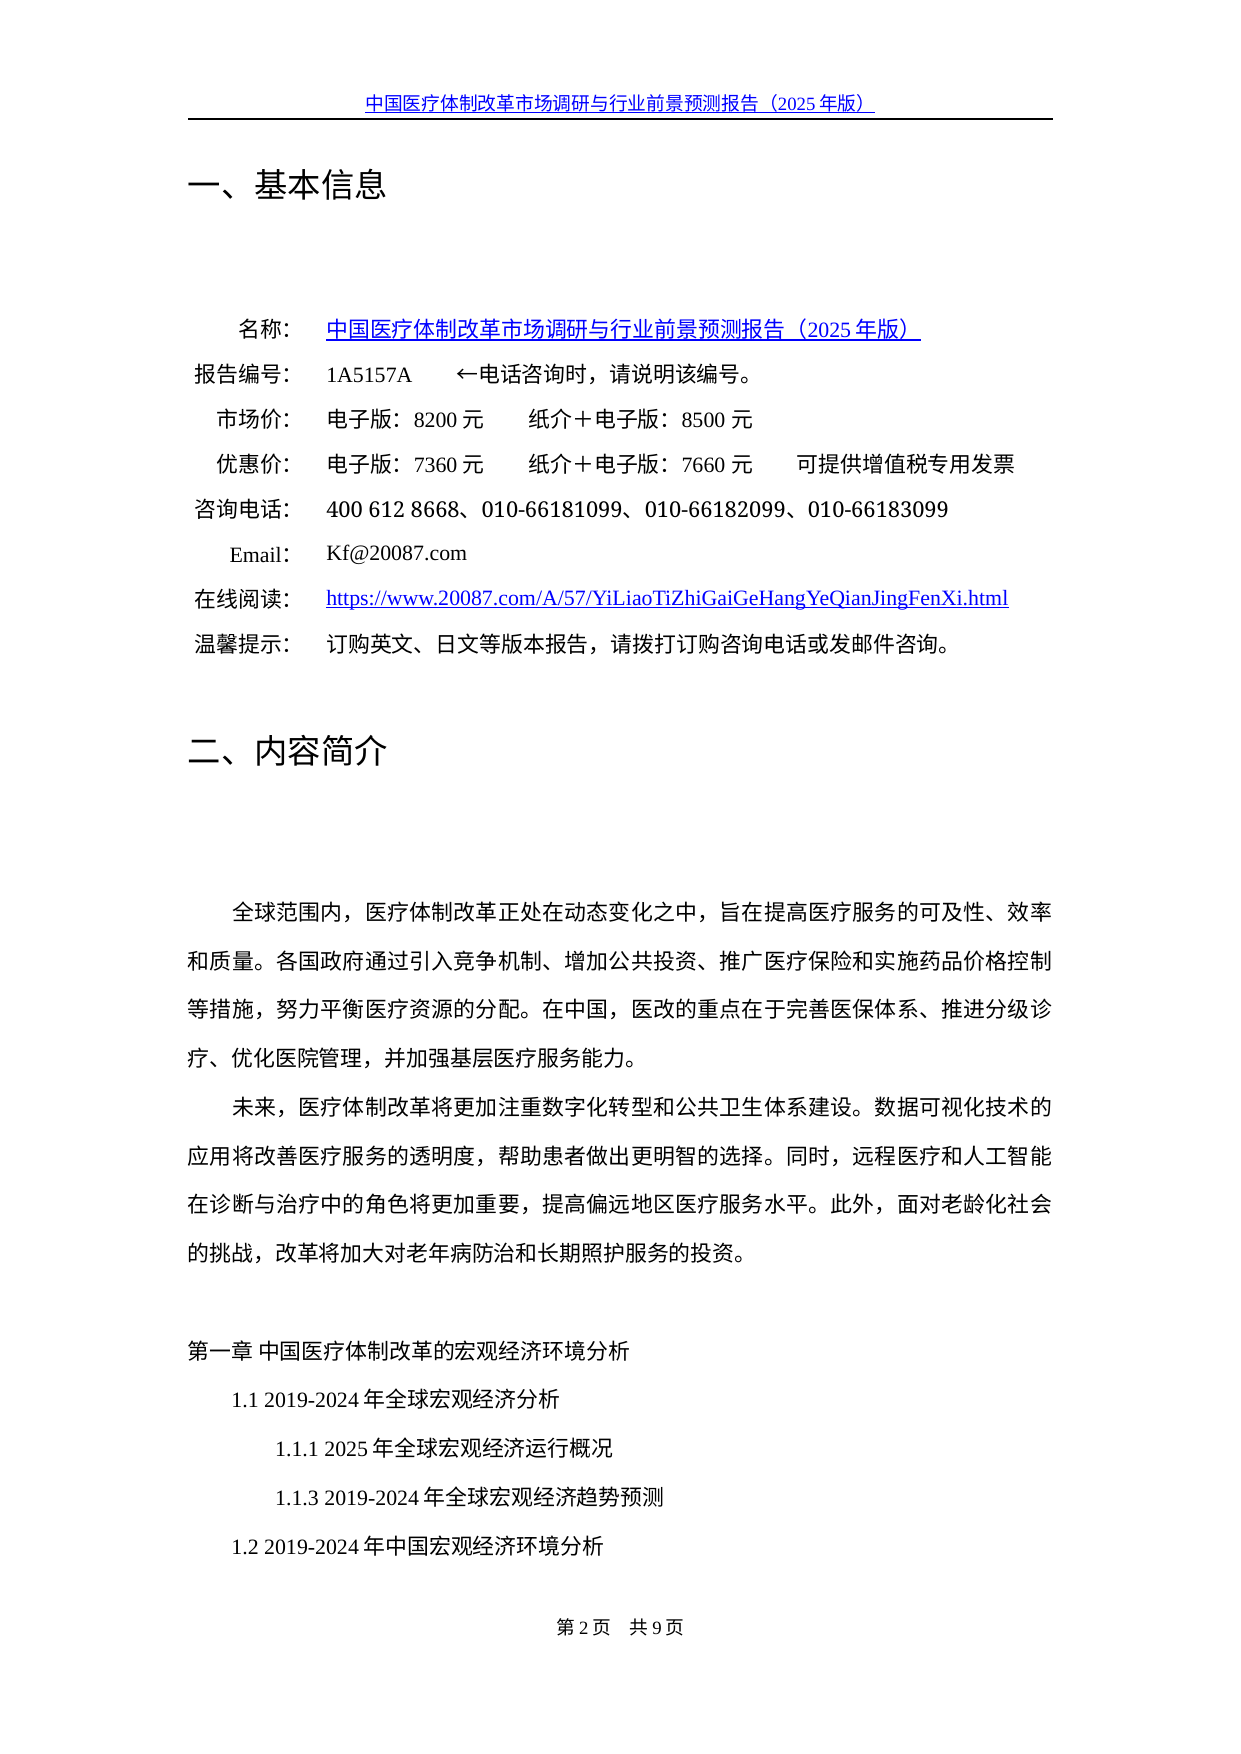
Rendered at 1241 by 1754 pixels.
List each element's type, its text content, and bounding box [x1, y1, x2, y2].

table_cell 电子版：8200 元 纸介＋电子版：8500 元 [315, 402, 1073, 447]
title 一、基本信息 [187, 150, 1053, 215]
table_header 名称： [167, 312, 315, 357]
table_cell 温馨提示： [167, 627, 315, 672]
table_cell Email： [167, 537, 315, 582]
table_cell 在线阅读： [167, 582, 315, 627]
table_cell [315, 582, 1073, 627]
table_cell 优惠价： [167, 447, 315, 492]
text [187, 894, 1053, 1561]
table_header 中国医疗体制改革市场调研与行业前景预测报告（2025年版） [315, 312, 1073, 357]
table_cell 订购英文、日文等版本报告，请拨打订购咨询电话或发邮件咨询。 [315, 627, 1073, 672]
table_cell 咨询电话： [167, 492, 315, 537]
table_cell 市场价： [167, 402, 315, 447]
table_cell 400 612 8668、010-66181099、010-66182099、010-66183099 [315, 492, 1073, 537]
table_cell 报告编号： [167, 357, 315, 402]
table_cell Kf@20087.com [315, 537, 1073, 582]
title 二、内容简介 [187, 717, 1053, 782]
table_cell 电子版：7360 元 纸介＋电子版：7660 元 可提供增值税专用发票 [315, 447, 1073, 492]
table_cell 1A5157A ←电话咨询时，请说明该编号。 [315, 357, 1073, 402]
